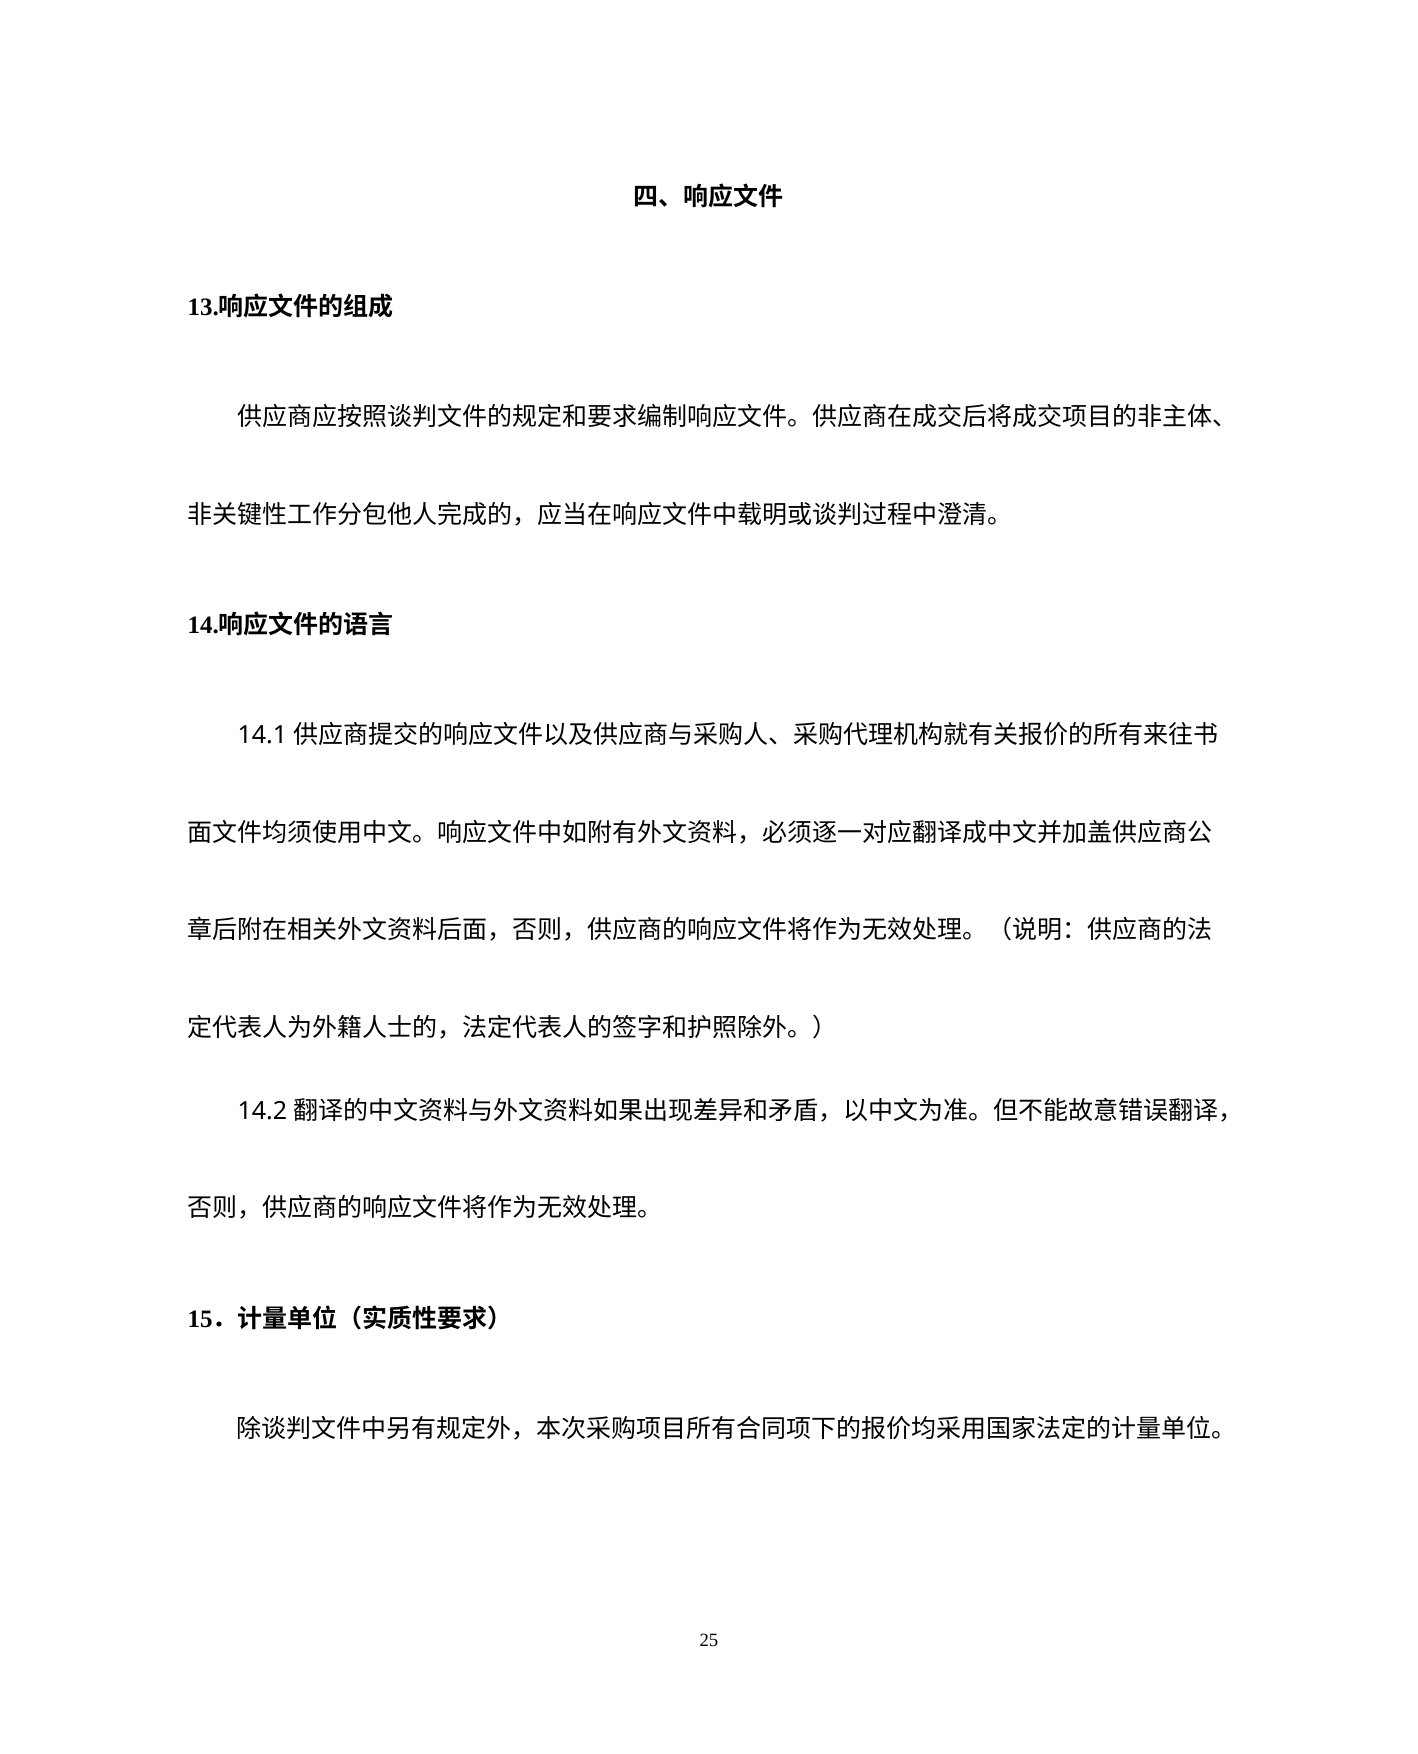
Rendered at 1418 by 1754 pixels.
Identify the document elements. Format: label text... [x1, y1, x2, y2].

subtitle 14.响应文件的语言 [187, 590, 1230, 655]
text 14.2 翻译的中文资料与外文资料如果出现差异和矛盾，以中文为准。但不能故意错误翻译，否则，供应商的响应文件将作为无效处理。 [187, 1076, 1230, 1238]
text 供应商应按照谈判文件的规定和要求编制响应文件。供应商在成交后将成交项目的非主体、非关键性工作分包他人完成的，应当在响应文件中载明或谈判过程中澄清。 [187, 382, 1230, 545]
text 除谈判文件中另有规定外，本次采购项目所有合同项下的报价均采用国家法定的计量单位。 [187, 1394, 1230, 1459]
subtitle 四、响应文件 [187, 162, 1230, 227]
text 14.1 供应商提交的响应文件以及供应商与采购人、采购代理机构就有关报价的所有来往书面文件均须使用中文。响应文件中如附有外文资料，必须逐一对应翻译成中文并加盖供应商公章后附在相关外文资料后面，否则，供应商的响应文件将作为无效处理。（说明：供应商的法定代表人为外籍人士的，法定代表人的签字和护照除外。） [187, 700, 1230, 1058]
subtitle 13.响应文件的组成 [187, 272, 1230, 337]
subtitle 15．计量单位（实质性要求） [187, 1284, 1230, 1349]
